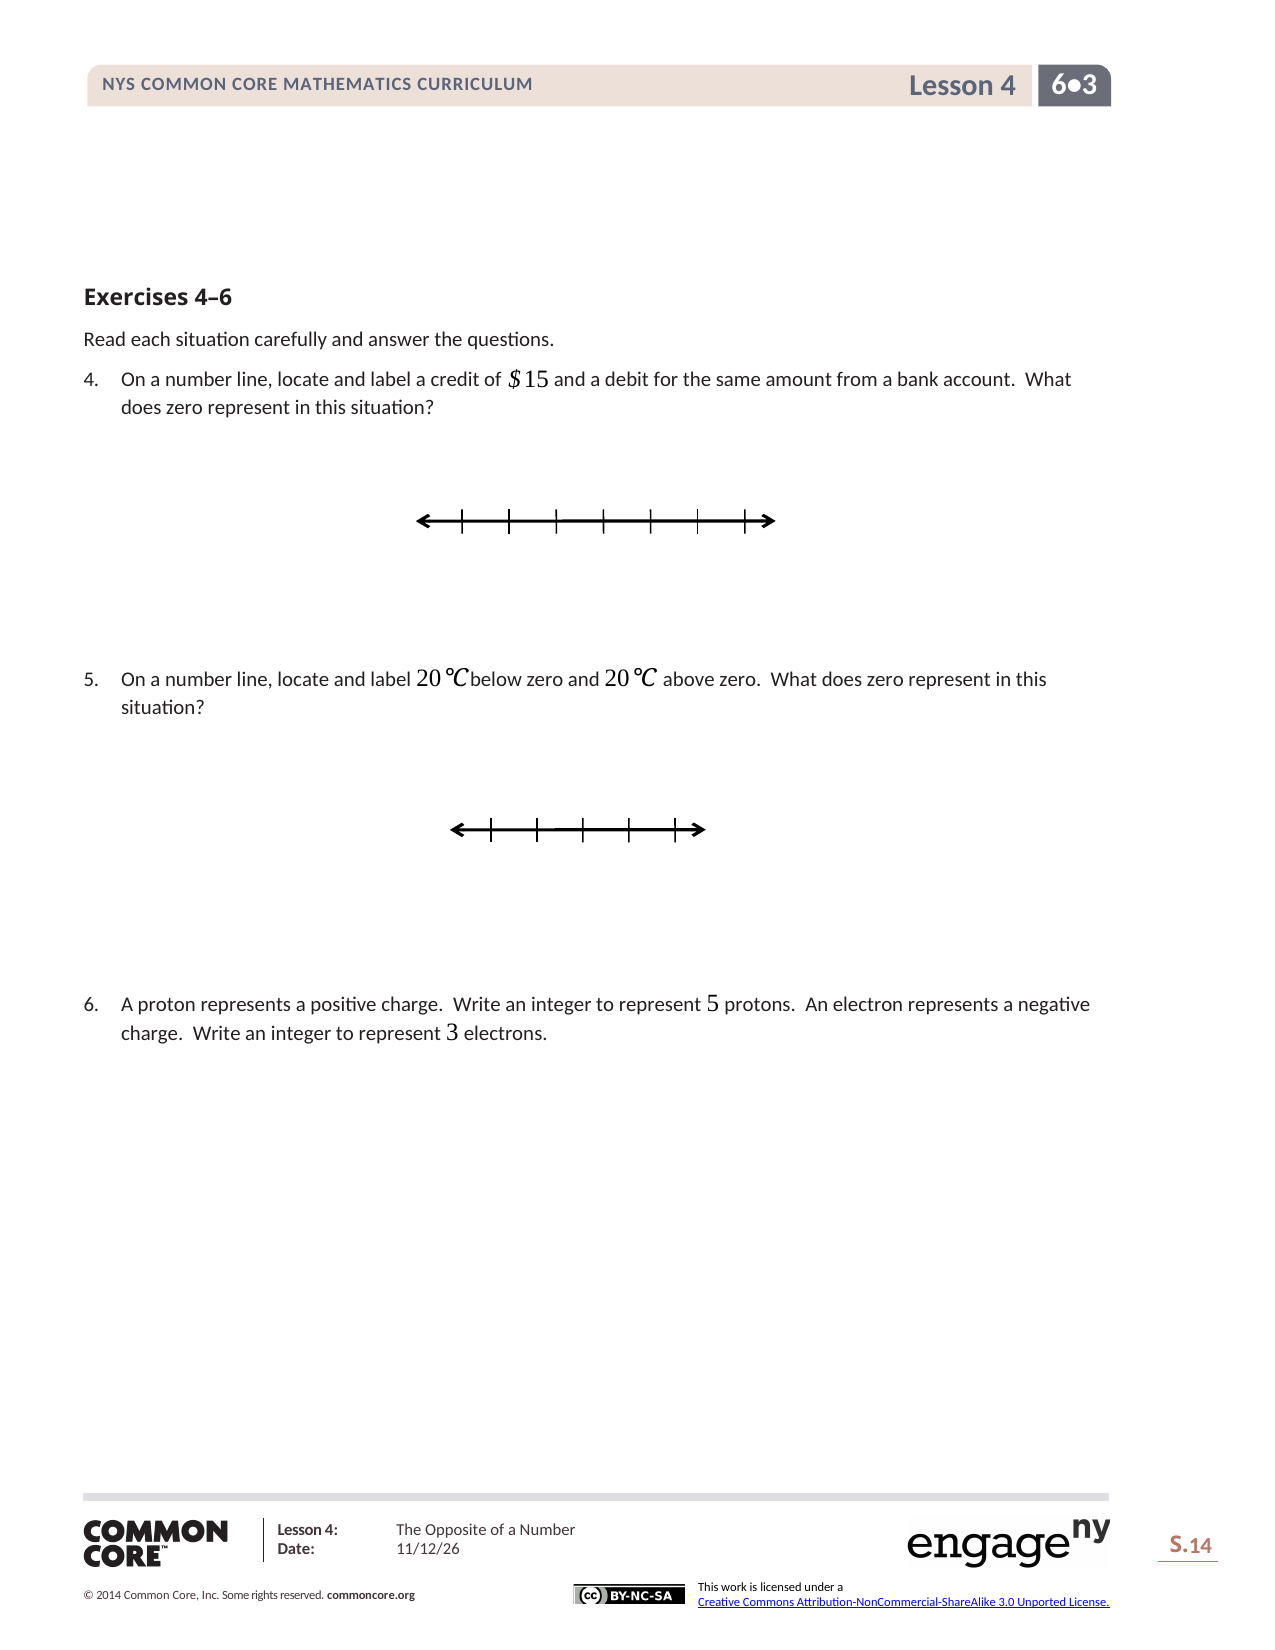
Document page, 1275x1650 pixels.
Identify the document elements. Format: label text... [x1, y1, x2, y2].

text Exercises 4–6 [83, 281, 1108, 312]
picture [906, 1515, 1110, 1569]
text On a number line, locate and label below zero and above zero. What does zero represent in this situation? [83, 665, 1108, 719]
text Read each situation carefully and answer the questions. [83, 326, 1108, 352]
text A proton represents a positive charge. Write an integer to represent protons. An electron represents a negative charge. Write an integer to represent electrons. [83, 990, 1108, 1046]
picture [79, 1515, 232, 1572]
text On a number line, locate and label a credit of and a debit for the same amount from a bank account. What does zero represent in this situation? [83, 366, 1108, 420]
picture [572, 1584, 685, 1604]
